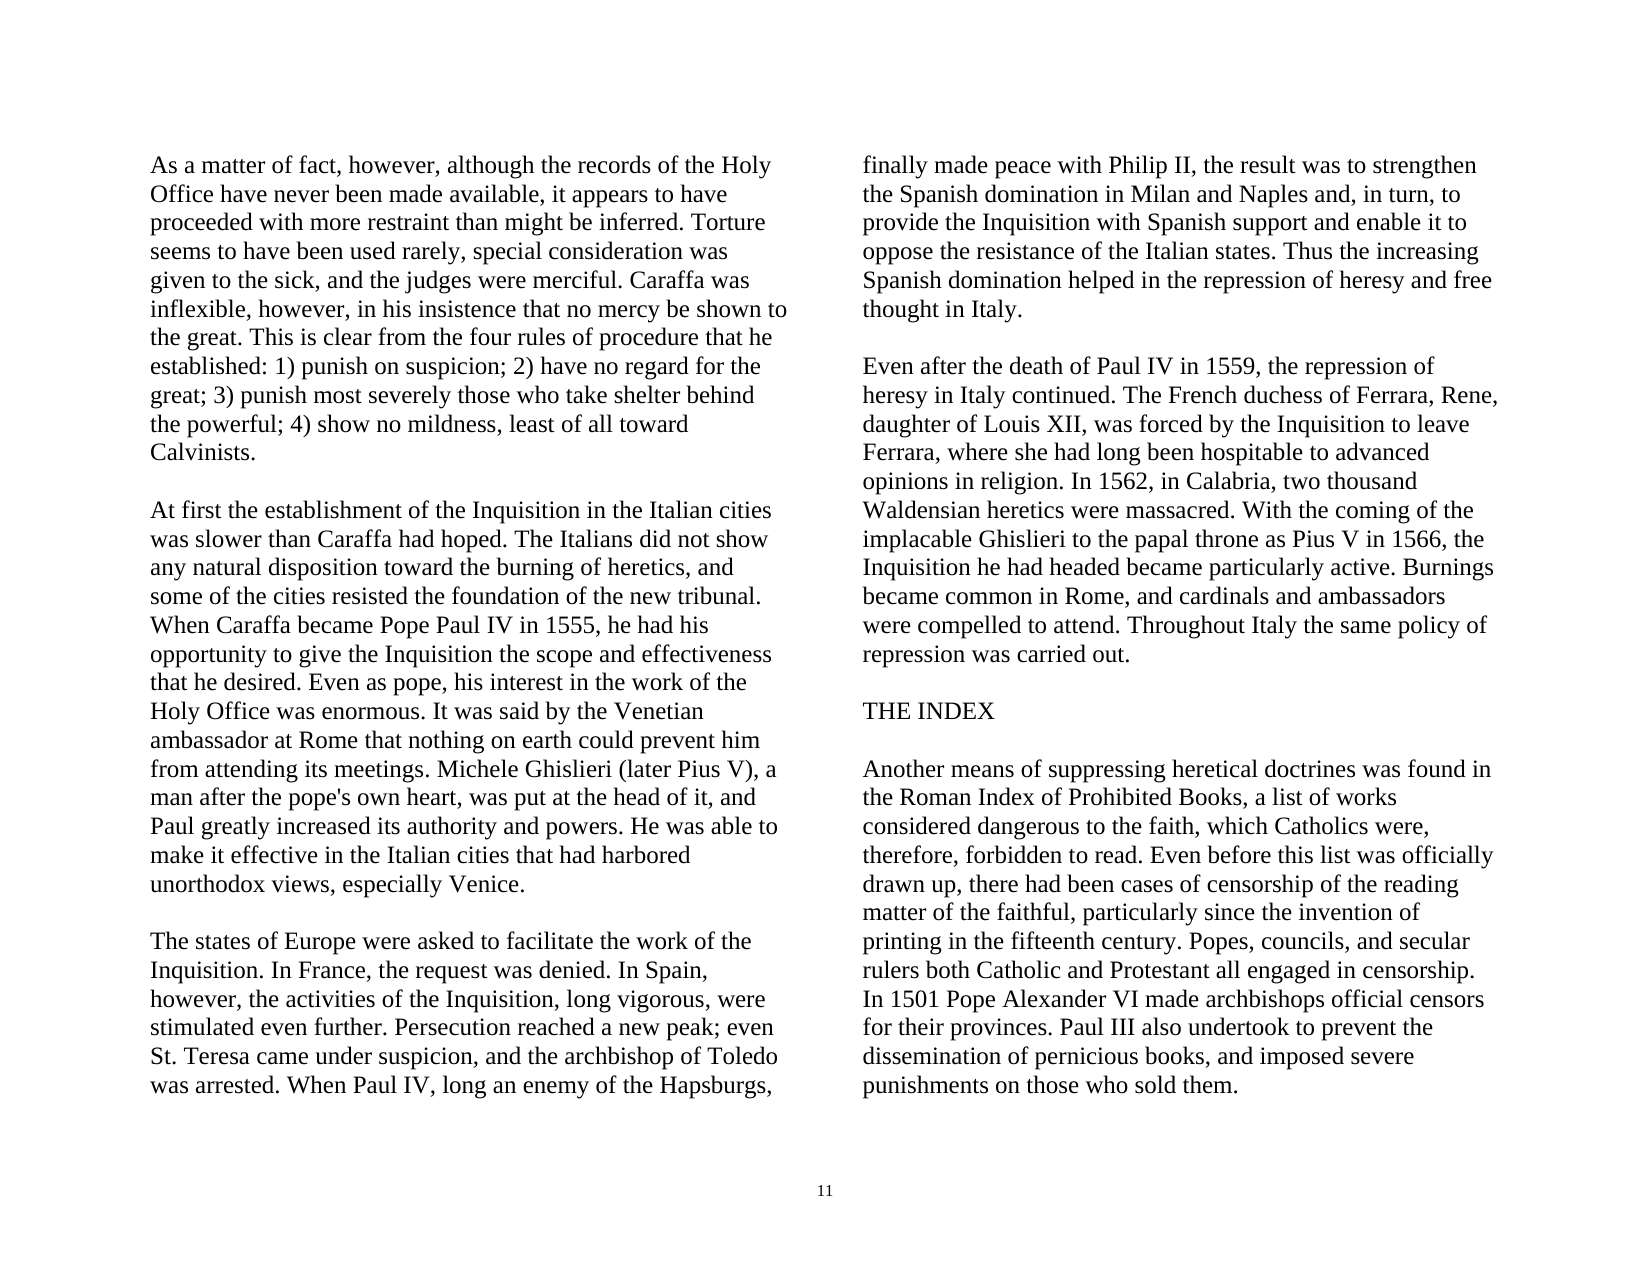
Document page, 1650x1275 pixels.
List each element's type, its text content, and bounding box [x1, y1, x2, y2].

text The states of Europe were asked to facilitate the work of the Inquisition. In France, the request was denied. In Spain, however, the activities of the Inquisition, long vigorous, were stimulated even further. Persecution reached a new peak; even St. Teresa came under suspicion, and the archbishop of Toledo was arrested. When Paul IV, long an enemy of the Hapsburgs, finally made peace with Philip II, the result was to strengthen the Spanish domination in Milan and Naples and, in turn, to provide the Inquisition with Spanish support and enable it to oppose the resistance of the Italian states. Thus the increasing Spanish domination helped in the repression of heresy and free thought in Italy. [150, 926, 787, 1099]
text The states of Europe were asked to facilitate the work of the Inquisition. In France, the request was denied. In Spain, however, the activities of the Inquisition, long vigorous, were stimulated even further. Persecution reached a new peak; even St. Teresa came under suspicion, and the archbishop of Toledo was arrested. When Paul IV, long an enemy of the Hapsburgs, finally made peace with Philip II, the result was to strengthen the Spanish domination in Milan and Naples and, in turn, to provide the Inquisition with Spanish support and enable it to oppose the resistance of the Italian states. Thus the increasing Spanish domination helped in the repression of heresy and free thought in Italy. [862, 150, 1500, 322]
text Even after the death of Paul IV in 1559, the repression of heresy in Italy continued. The French duchess of Ferrara, Rene, daughter of Louis XII, was forced by the Inquisition to leave Ferrara, where she had long been hospitable to advanced opinions in religion. In 1562, in Calabria, two thousand Waldensian heretics were massacred. With the coming of the implacable Ghislieri to the papal throne as Pius V in 1566, the Inquisition he had headed became particularly active. Burnings became common in Rome, and cardinals and ambassadors were compelled to attend. Throughout Italy the same policy of repression was carried out. [862, 351, 1500, 667]
text As a matter of fact, however, although the records of the Holy Office have never been made available, it appears to have proceeded with more restraint than might be inferred. Torture seems to have been used rarely, special consideration was given to the sick, and the judges were merciful. Caraffa was inflexible, however, in his insistence that no mercy be shown to the great. This is clear from the four rules of procedure that he established: 1) punish on suspicion; 2) have no regard for the great; 3) punish most severely those who take shelter behind the powerful; 4) show no mildness, least of all toward Calvinists. [150, 150, 787, 466]
text Another means of suppressing heretical doctrines was found in the Roman Index of Prohibited Books, a list of works considered dangerous to the faith, which Catholics were, therefore, forbidden to read. Even before this list was officially drawn up, there had been cases of censorship of the reading matter of the faithful, particularly since the invention of printing in the fifteenth century. Popes, councils, and secular rulers both Catholic and Protestant all engaged in censorship. In 1501 Pope Alexander VI made archbishops official censors for their provinces. Paul III also undertook to prevent the dissemination of pernicious books, and imposed severe punishments on those who sold them. [862, 754, 1500, 1099]
text At first the establishment of the Inquisition in the Italian cities was slower than Caraffa had hoped. The Italians did not show any natural disposition toward the burning of heretics, and some of the cities resisted the foundation of the new tribunal. When Caraffa became Pope Paul IV in 1555, he had his opportunity to give the Inquisition the scope and effectiveness that he desired. Even as pope, his interest in the work of the Holy Office was enormous. It was said by the Venetian ambassador at Rome that nothing on earth could prevent him from attending its meetings. Michele Ghislieri (later Pius V), a man after the pope's own heart, was put at the head of it, and Paul greatly increased its authority and powers. He was able to make it effective in the Italian cities that had harbored unorthodox views, especially Venice. [150, 495, 787, 897]
text THE INDEX [862, 696, 1500, 725]
